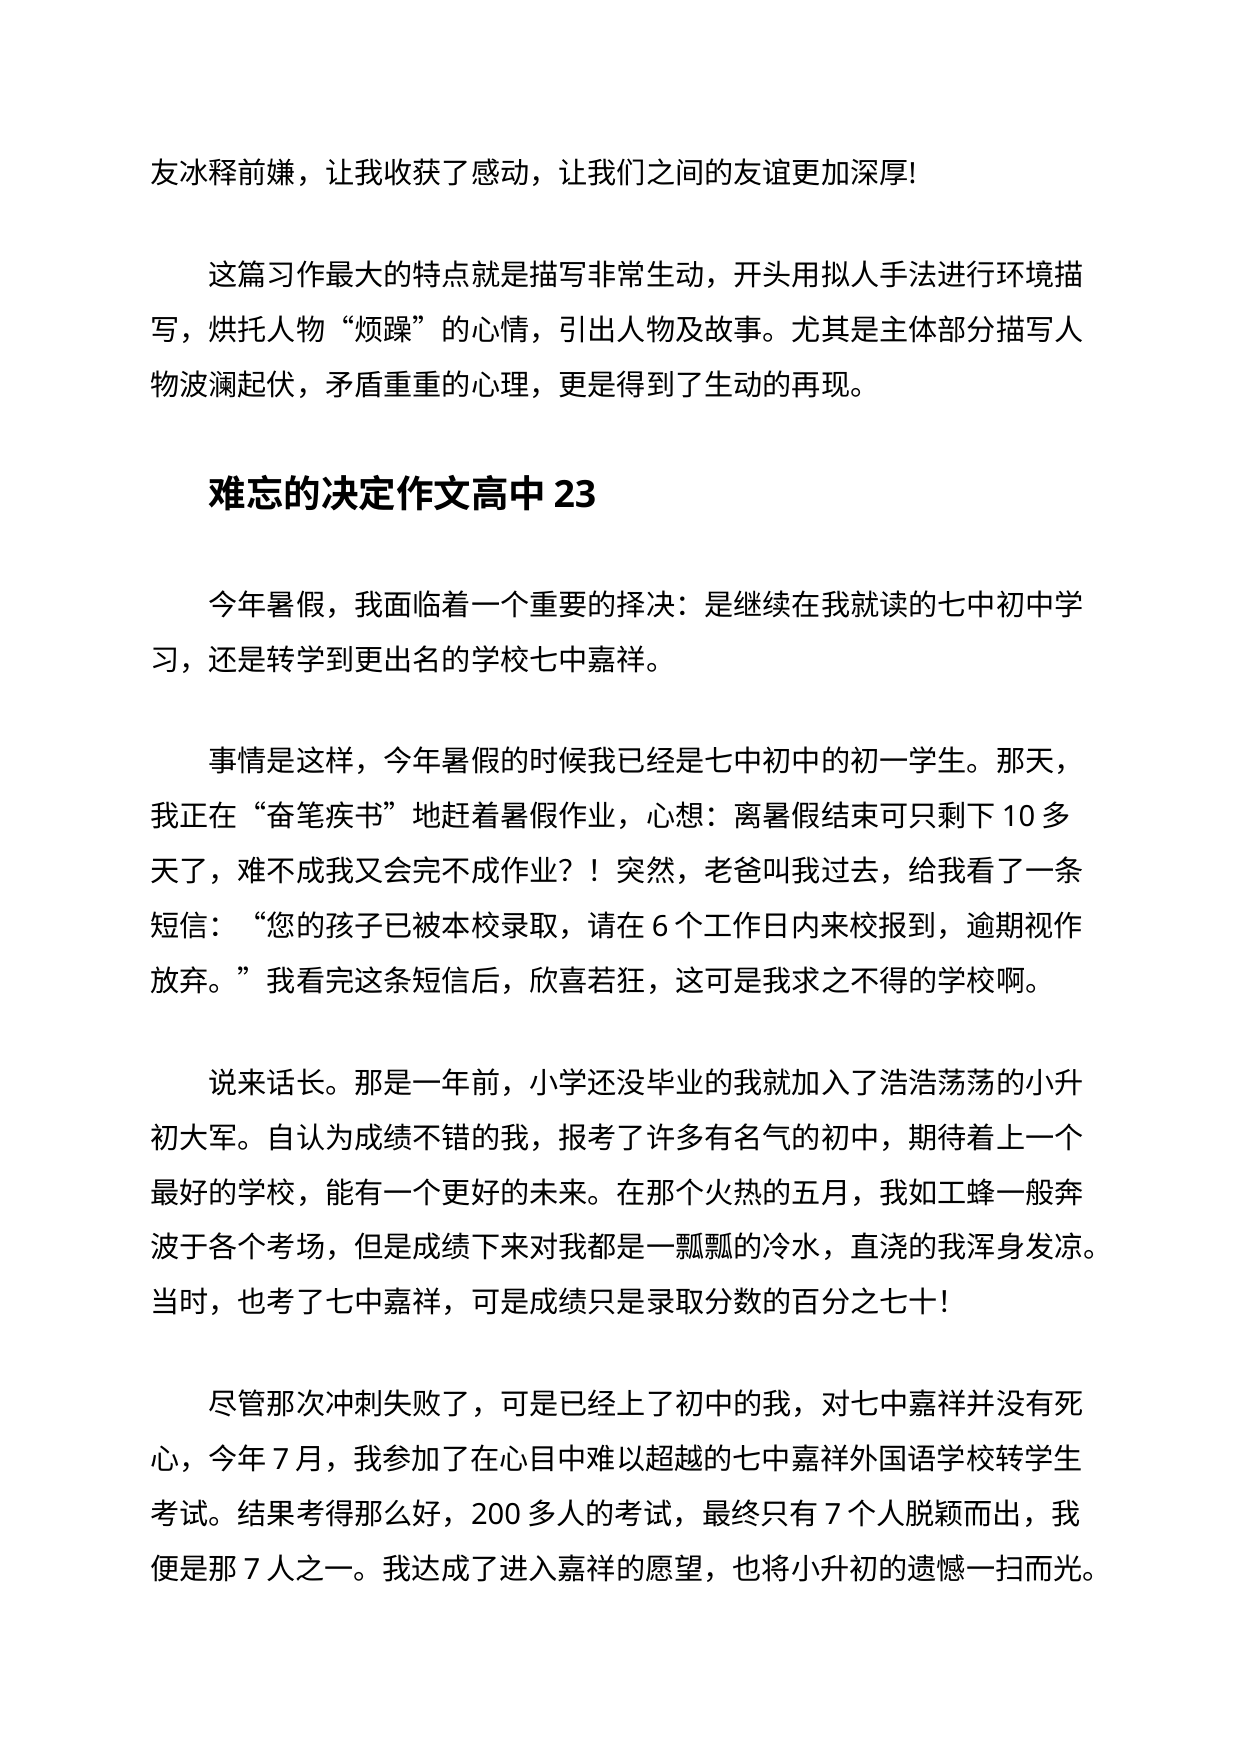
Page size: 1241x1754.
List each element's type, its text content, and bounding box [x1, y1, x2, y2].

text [150, 150, 1090, 192]
text 今年暑假，我面临着一个重要的择决：是继续在我就读的七中初中学习，还是转学到更出名的学校七中嘉祥。 [150, 581, 1090, 678]
text 事情是这样，今年暑假的时候我已经是七中初中的初一学生。那天，我正在“奋笔疾书”地赶着暑假作业，心想：离暑假结束可只剩下10多天了，难不成我又会完不成作业？！突然，老爸叫我过去，给我看了一条短信：“您的孩子已被本校录取，请在6个工作日内来校报到，逾期视作放弃。”我看完这条短信后，欣喜若狂，这可是我求之不得的学校啊。 [150, 738, 1090, 1000]
text 尽管那次冲刺失败了，可是已经上了初中的我，对七中嘉祥并没有死心，今年7月，我参加了在心目中难以超越的七中嘉祥外国语学校转学生考试。结果考得那么好，200多人的考试，最终只有7个人脱颖而出，我便是那7人之一。我达成了进入嘉祥的愿望，也将小升初的遗憾一扫而光。 [150, 1381, 1090, 1588]
text 说来话长。那是一年前，小学还没毕业的我就加入了浩浩荡荡的小升初大军。自认为成绩不错的我，报考了许多有名气的初中，期待着上一个最好的学校，能有一个更好的未来。在那个火热的五月，我如工蜂一般奔波于各个考场，但是成绩下来对我都是一瓢瓢的冷水，直浇的我浑身发凉。当时，也考了七中嘉祥，可是成绩只是录取分数的百分之七十！ [150, 1059, 1090, 1321]
text 难忘的决定作文高中23 [150, 463, 1090, 518]
text 这篇习作最大的特点就是描写非常生动，开头用拟人手法进行环境描写，烘托人物“烦躁”的心情，引出人物及故事。尤其是主体部分描写人物波澜起伏，矛盾重重的心理，更是得到了生动的再现。 [150, 252, 1090, 404]
